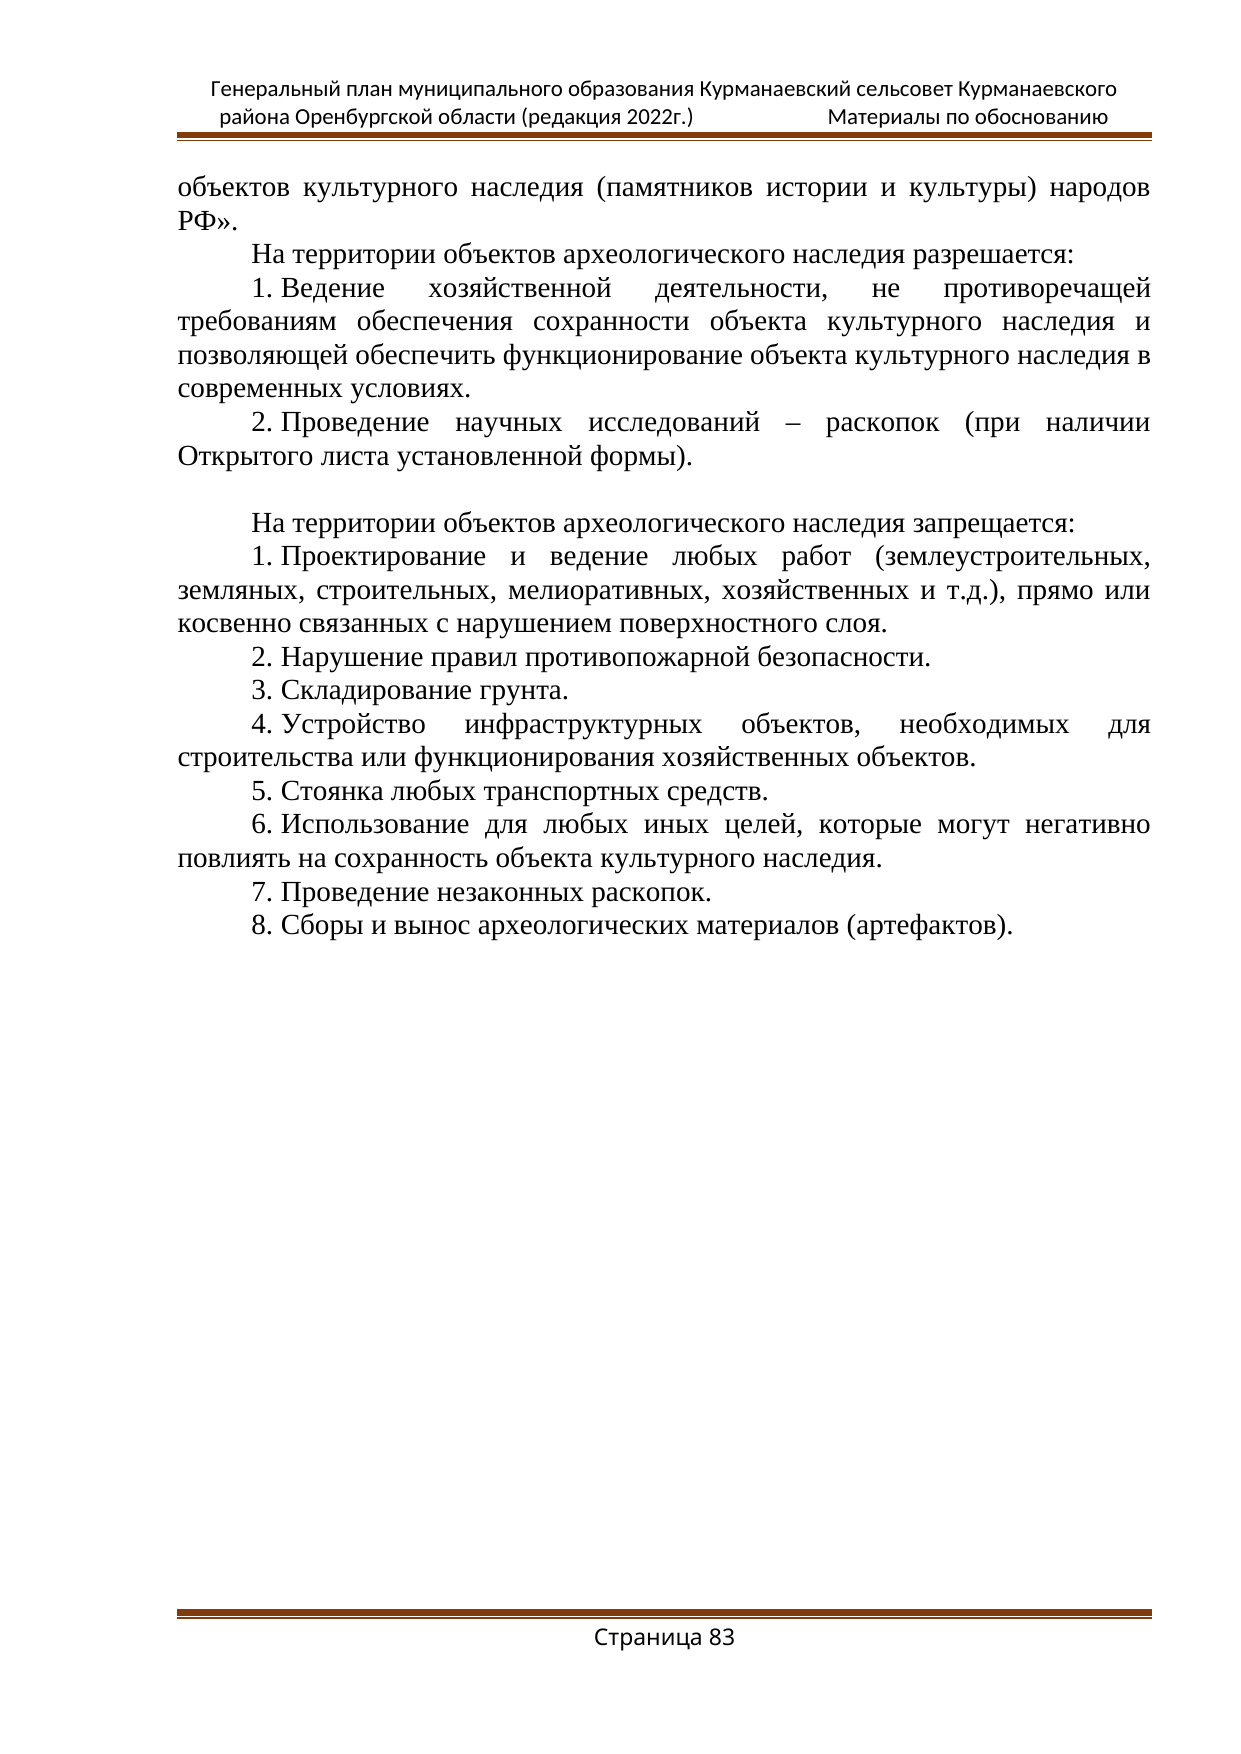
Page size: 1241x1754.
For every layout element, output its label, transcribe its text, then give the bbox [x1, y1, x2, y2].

list Использование для любых иных целей, которые могут негативно повлиять на сохранность объекта культурного наследия. [177, 807, 1152, 874]
list Устройство инфраструктурных объектов, необходимых для строительства или функционирования хозяйственных объектов. [177, 706, 1152, 773]
text На территории объектов археологического наследия запрещается: [177, 505, 1152, 538]
text На территории объектов археологического наследия разрешается: [177, 236, 1152, 270]
list Сборы и вынос археологических материалов (артефактов). [177, 907, 1152, 941]
list Проектирование и ведение любых работ (землеустроительных, земляных, строительных, мелиоративных, хозяйственных и т.д.), прямо или косвенно связанных с нарушением поверхностного слоя. [177, 538, 1152, 639]
list Стоянка любых транспортных средств. [177, 773, 1152, 807]
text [177, 169, 1152, 236]
list Проведение научных исследований – раскопок (при наличии Открытого листа установленной формы). [177, 404, 1152, 471]
list Ведение хозяйственной деятельности, не противоречащей требованиям обеспечения сохранности объекта культурного наследия и позволяющей обеспечить функционирование объекта культурного наследия в современных условиях. [177, 270, 1152, 404]
list Нарушение правил противопожарной безопасности. [177, 639, 1152, 672]
list Складирование грунта. [177, 672, 1152, 706]
list Проведение незаконных раскопок. [177, 874, 1152, 907]
